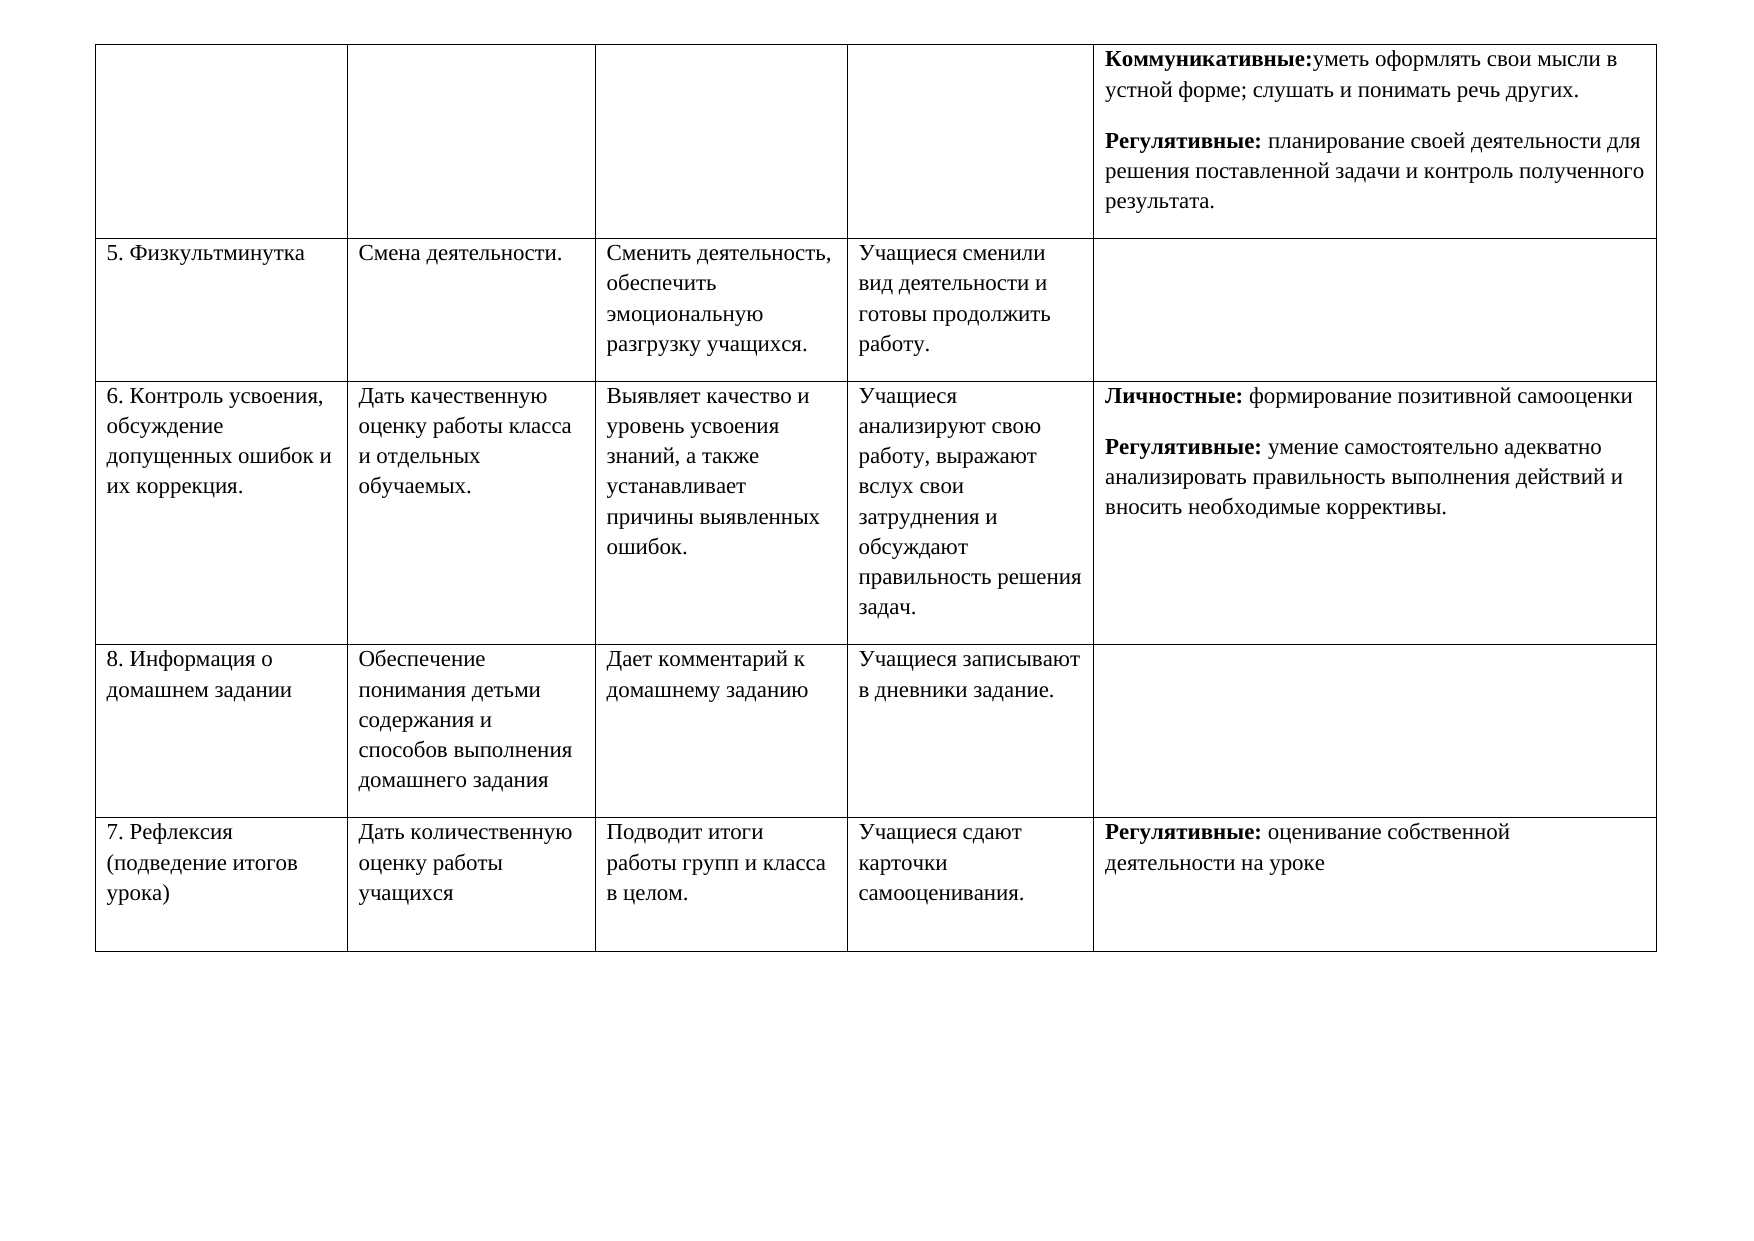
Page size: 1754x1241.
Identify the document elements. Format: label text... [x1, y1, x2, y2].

table_cell Подводит итоги работы групп и класса в целом. [596, 818, 847, 951]
table_cell 8. Информация о домашнем задании [96, 645, 347, 817]
table_cell Выявляет качество и уровень усвоения знаний, а также устанавливает причины выявленных ошибок. [596, 382, 847, 644]
table_cell [1094, 645, 1656, 817]
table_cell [596, 45, 847, 238]
table_cell Обеспечение понимания детьми содержания и способов выполнения домашнего задания [348, 645, 595, 817]
table_cell Смена деятельности. [348, 239, 595, 381]
table_cell Учащиеся записывают в дневники задание. [848, 645, 1093, 817]
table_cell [96, 45, 347, 238]
table_cell Учащиеся сдают карточки самооценивания. [848, 818, 1093, 951]
table_cell Дать качественную оценку работы класса и отдельных обучаемых. [348, 382, 595, 644]
table_cell [1094, 239, 1656, 381]
table_cell Регулятивные: оценивание собственной деятельности на уроке [1094, 818, 1656, 951]
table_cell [348, 45, 595, 238]
table_cell Дает комментарий к домашнему заданию [596, 645, 847, 817]
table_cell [1094, 45, 1656, 238]
table_cell 5. Физкультминутка [96, 239, 347, 381]
table_cell Учащиеся анализируют свою работу, выражают вслух свои затруднения и обсуждают правильность решения задач. [848, 382, 1093, 644]
table_cell Дать количественную оценку работы учащихся [348, 818, 595, 951]
table_cell Сменить деятельность, обеспечить эмоциональную разгрузку учащихся. [596, 239, 847, 381]
table_cell 7. Рефлексия (подведение итогов урока) [96, 818, 347, 951]
table_cell Учащиеся сменили вид деятельности и готовы продолжить работу. [848, 239, 1093, 381]
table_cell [848, 45, 1093, 238]
table_cell Личностные: формирование позитивной самооценки Регулятивные: умение самостоятельно адекватно анализировать правильность выполнения действий и вносить необходимые коррективы. [1094, 382, 1656, 644]
table_cell 6. Контроль усвоения, обсуждение допущенных ошибок и их коррекция. [96, 382, 347, 644]
